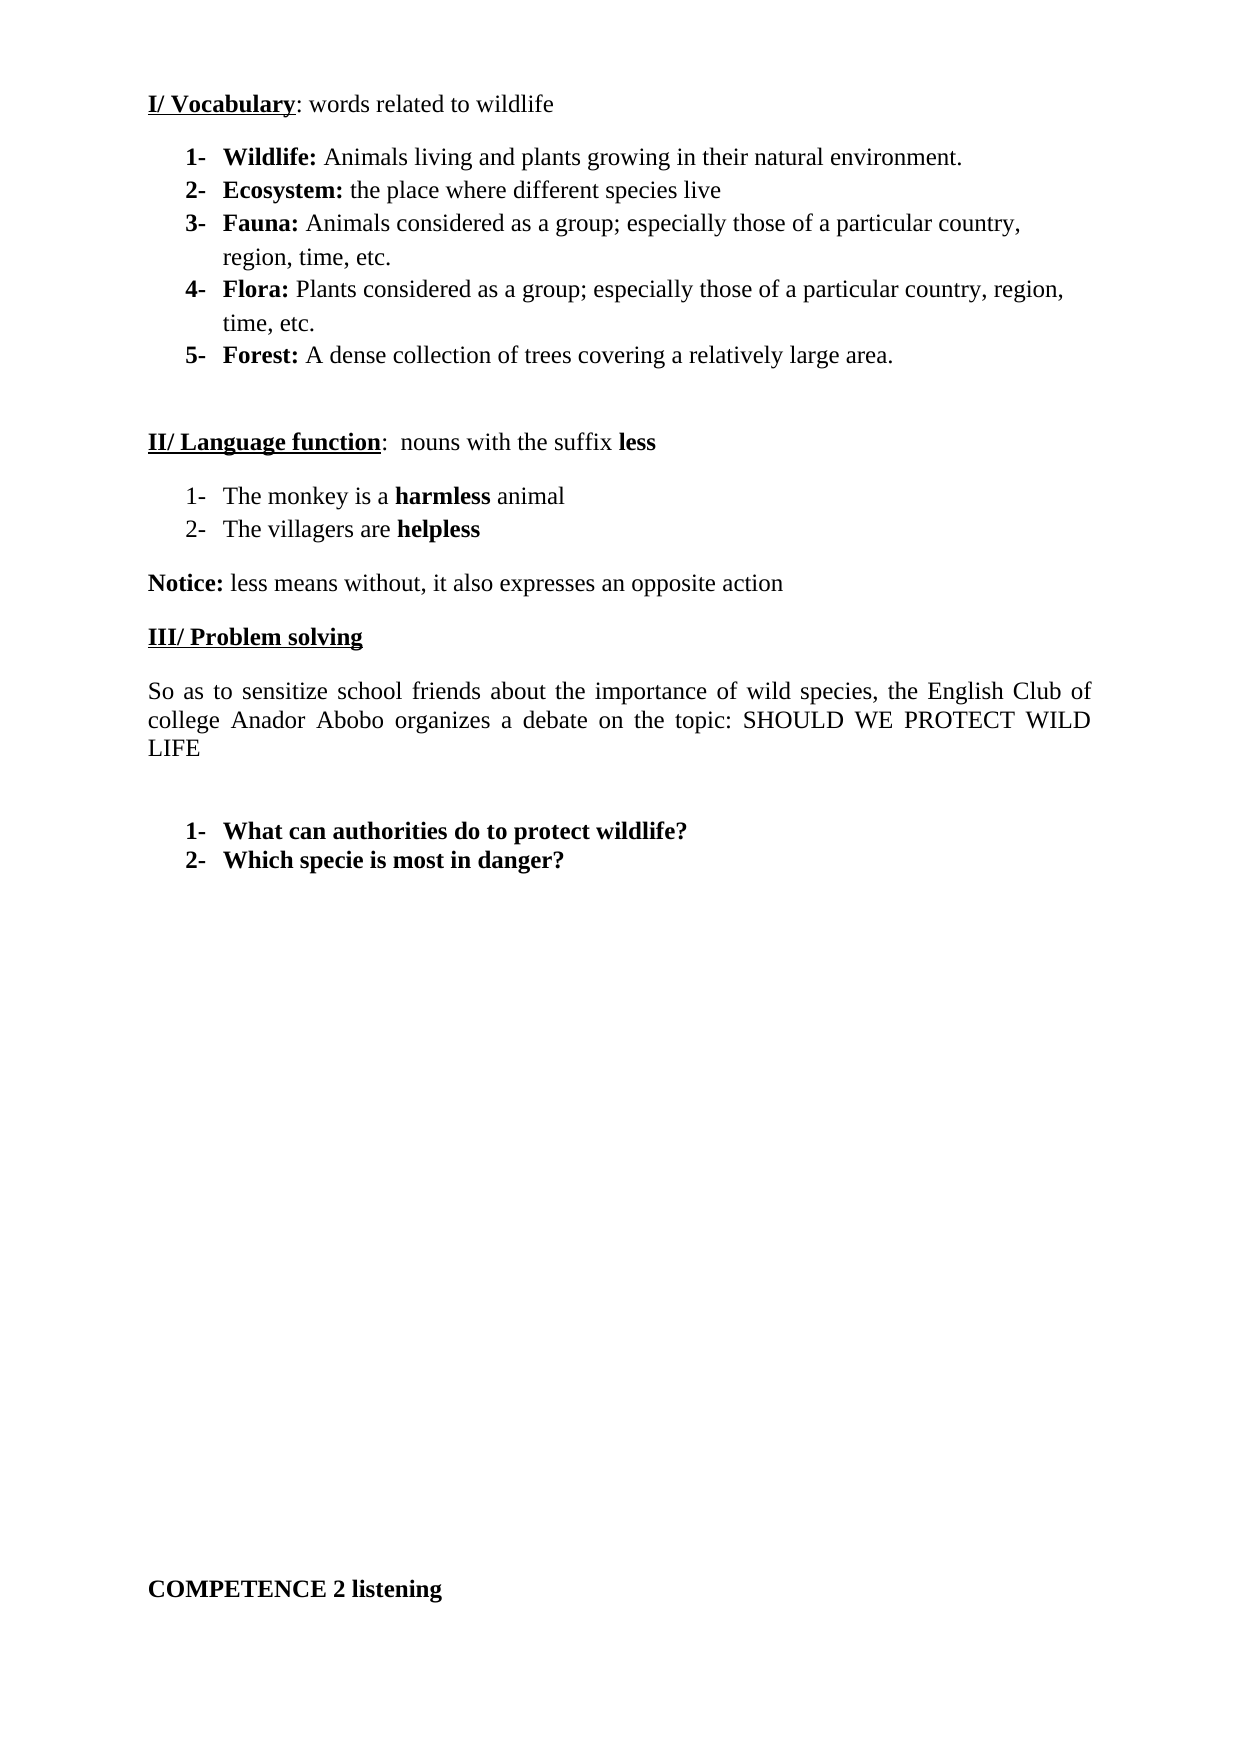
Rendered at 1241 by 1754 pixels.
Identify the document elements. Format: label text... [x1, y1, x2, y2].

list Which specie is most in danger? [185, 845, 1093, 873]
list Forest: A dense collection of trees covering a relatively large area. [185, 341, 1093, 369]
list What can authorities do to protect wildlife? [185, 816, 1093, 845]
list The monkey is a harmless animal [185, 481, 1093, 510]
list The villagers are helpless [185, 514, 1093, 543]
text So as to sensitize school friends about the importance of wild species, the English Club of college Anador Abobo organizes a debate on the topic: SHOULD WE PROTECT WILD LIFE [148, 676, 1093, 762]
list Ecosystem: the place where different species live [185, 176, 1093, 204]
list Wildlife: Animals living and plants growing in their natural environment. [185, 142, 1093, 171]
list Flora: Plants considered as a group; especially those of a particular country, region, time, etc. [185, 274, 1093, 336]
text I/ Vocabulary: words related to wildlife [148, 89, 1093, 117]
text II/ Language function: nouns with the suffix less [148, 427, 1093, 456]
text Notice: less means without, it also expresses an opposite action [148, 568, 1093, 597]
text III/ Problem solving [148, 622, 1093, 651]
text COMPETENCE 2 listening [148, 1574, 1093, 1602]
list Fauna: Animals considered as a group; especially those of a particular country, region, time, etc. [185, 208, 1093, 270]
